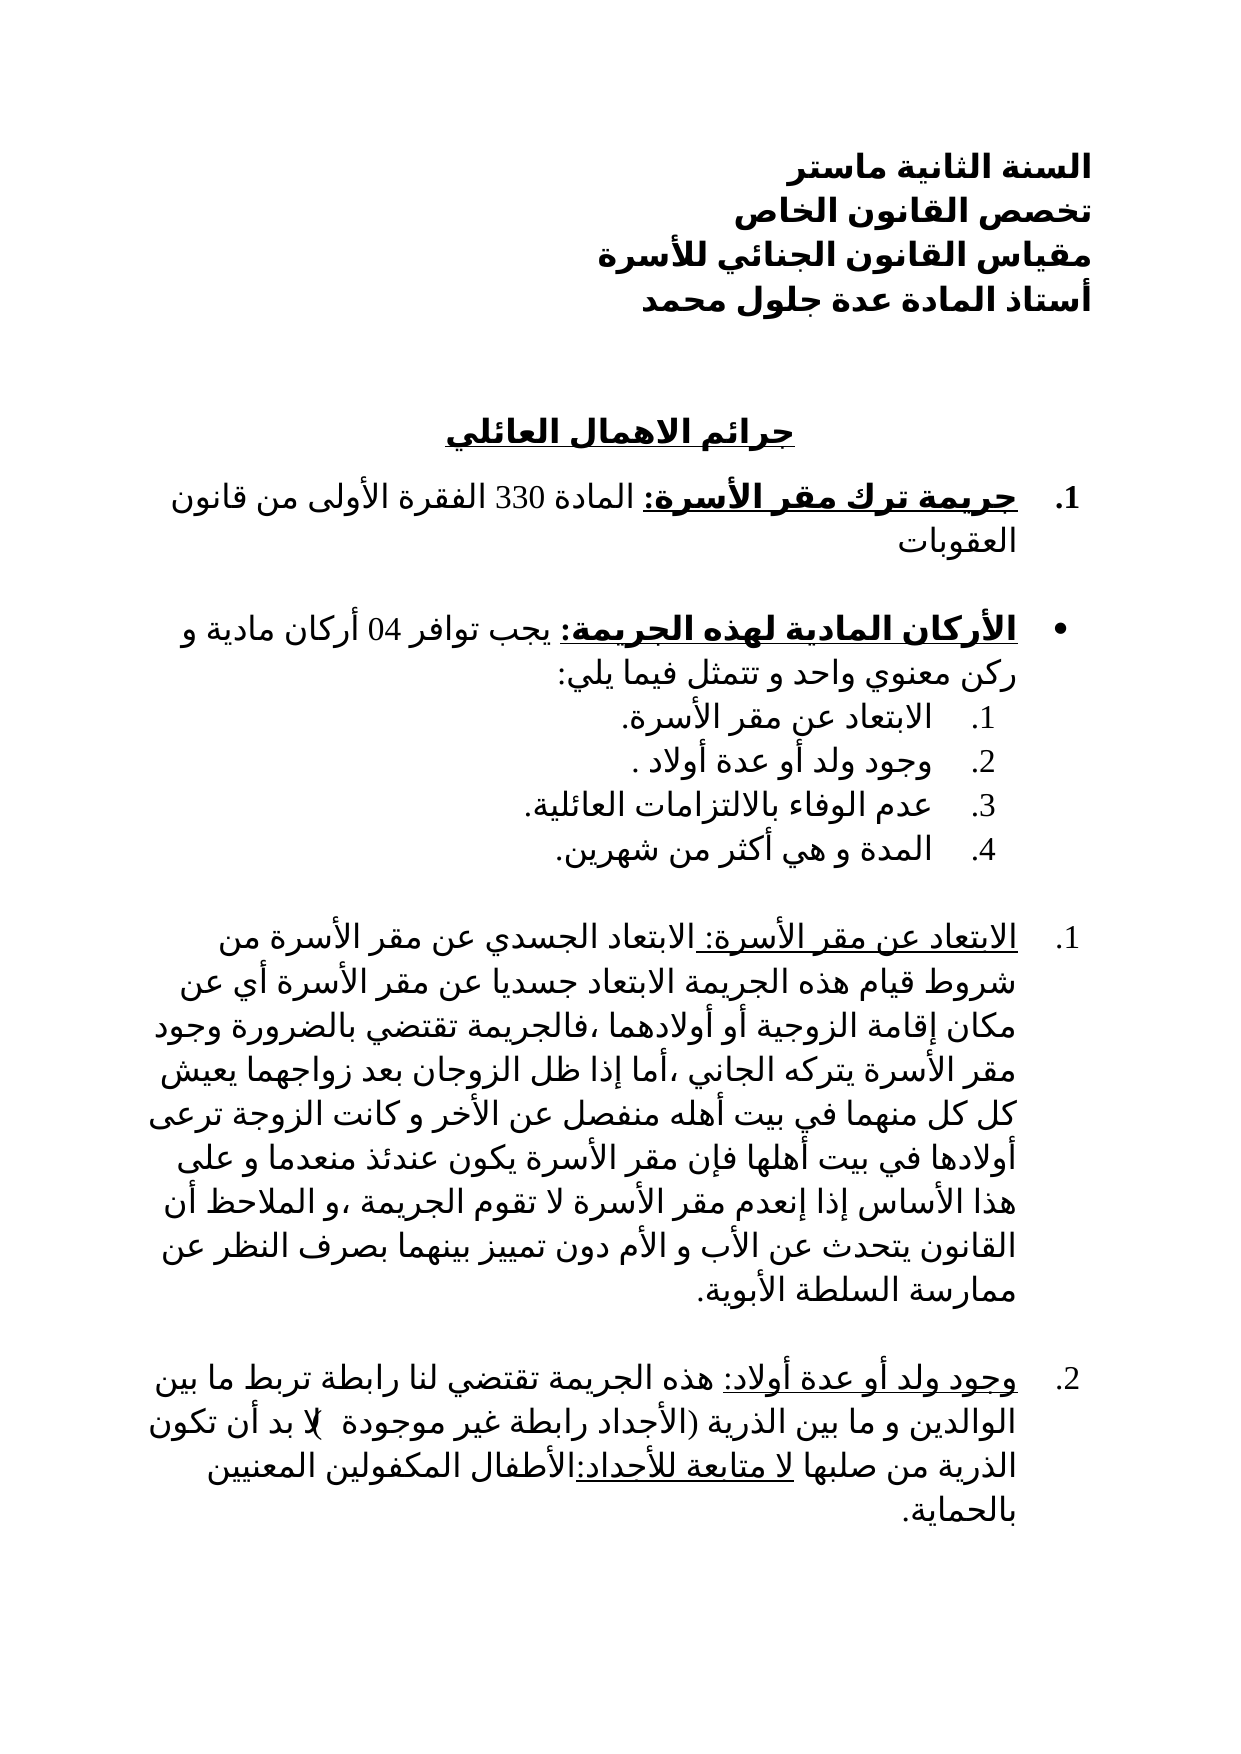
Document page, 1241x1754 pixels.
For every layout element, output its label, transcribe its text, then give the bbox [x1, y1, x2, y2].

list الابتعاد عن مقر الأسرة. [148, 697, 971, 736]
list الأركان المادية لهذه الجريمة: يجب توافر 04 أركان مادية و ركن معنوي واحد و تتمثل فيما يلي: [148, 609, 1055, 692]
text جرائم الاهمال العائلي [148, 412, 1093, 451]
list الابتعاد عن مقر الأسرة: الابتعاد الجسدي عن مقر الأسرة من شروط قيام هذه الجريمة الابتعاد جسديا عن مقر الأسرة أي عن مكان إقامة الزوجية أو أولادهما ،فالجريمة تقتضي بالضرورة وجود مقر الأسرة يتركه الجاني ،أما إذا ظل الزوجان بعد زواجهما يعيش كل كل منهما في بيت أهله منفصل عن الأخر و كانت الزوجة ترعى أولادها في بيت أهلها فإن مقر الأسرة يكون عندئذ منعدما و على هذا الأساس إذا إنعدم مقر الأسرة لا تقوم الجريمة ،و الملاحظ أن القانون يتحدث عن الأب و الأم دون تمييز بينهما بصرف النظر عن ممارسة السلطة الأبوية. [148, 918, 1055, 1309]
list وجود ولد أو عدة أولاد: هذه الجريمة تقتضي لنا رابطة تربط ما بين الوالدين و ما بين الذرية (الأجداد رابطة غير موجودة) لا بد أن تكون الذرية من صلبها لا متابعة للأجداد:الأطفال المكفولين المعنيين بالحماية. [148, 1358, 1055, 1529]
text السنة الثانية ماستر تخصص القانون الخاص مقياس القانون الجنائي للأسرة أستاذ المادة عدة جلول محمد [148, 148, 1093, 318]
list وجود ولد أو عدة أولاد . [148, 742, 971, 780]
list المدة و هي أكثر من شهرين. [148, 830, 971, 868]
list عدم الوفاء بالالتزامات العائلية. [148, 786, 971, 824]
list جريمة ترك مقر الأسرة: المادة 330 الفقرة الأولى من قانون العقوبات [148, 477, 1055, 559]
